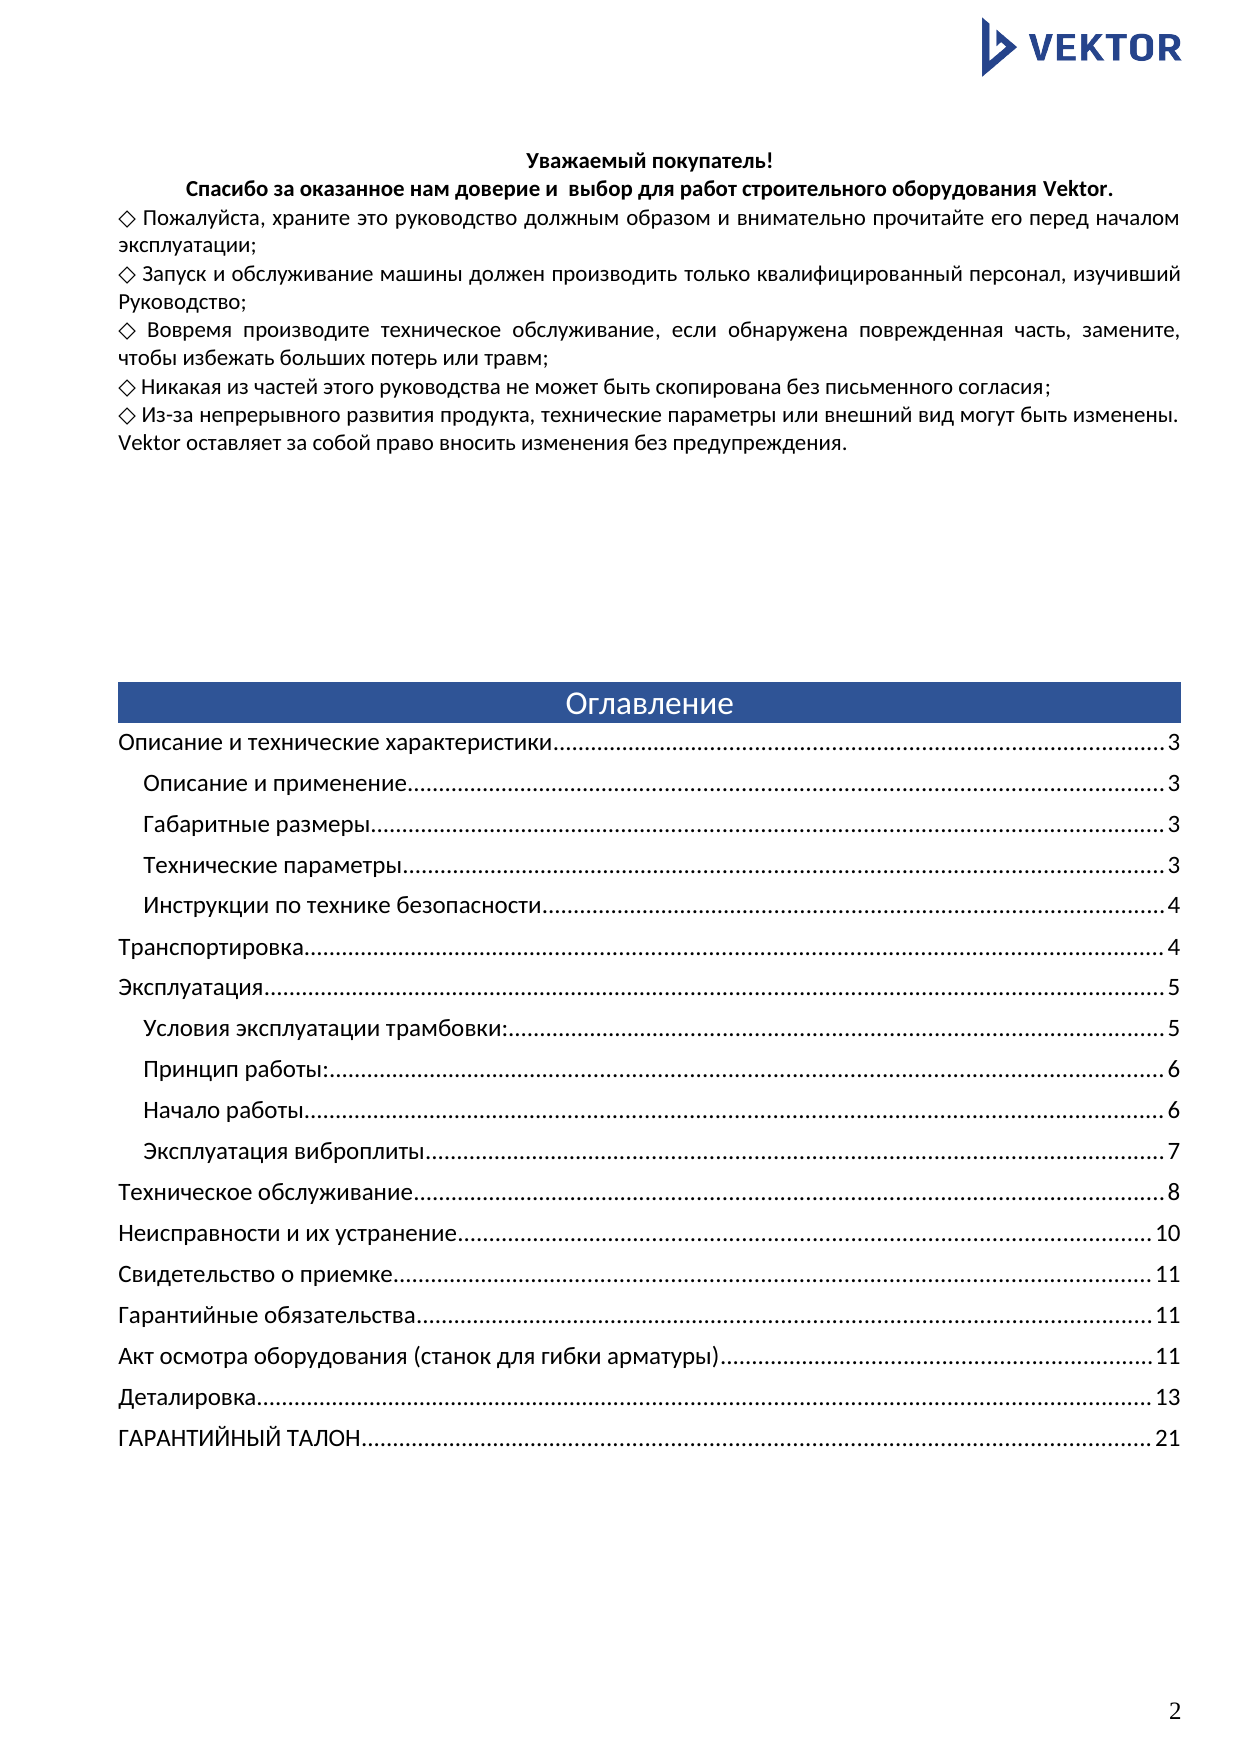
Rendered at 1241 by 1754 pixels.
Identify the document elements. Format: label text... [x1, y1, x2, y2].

text ◇ Запуск и обслуживание машины должен производить только квалифицированный персонал, изучивший Руководство; [118, 259, 1181, 315]
text Уважаемый покупатель! [118, 146, 1181, 174]
text ◇ Из-за непрерывного развития продукта, технические параметры или внешний вид могут быть изменены. Vektor оставляет за собой право вносить изменения без предупреждения. [118, 400, 1181, 456]
text ◇ Никакая из частей этого руководства не может быть скопирована без письменного согласия; [118, 372, 1181, 400]
text ◇ Пожалуйста, храните это руководство должным образом и внимательно прочитайте его перед началом эксплуатации; [118, 202, 1181, 259]
text Спасибо за оказанное нам доверие и выбор для работ строительного оборудования Vektor. [118, 174, 1181, 202]
text ◇ Вовремя производите техническое обслуживание, если обнаружена поврежденная часть, замените, чтобы избежать больших потерь или травм; [118, 315, 1181, 372]
picture [982, 17, 1182, 77]
